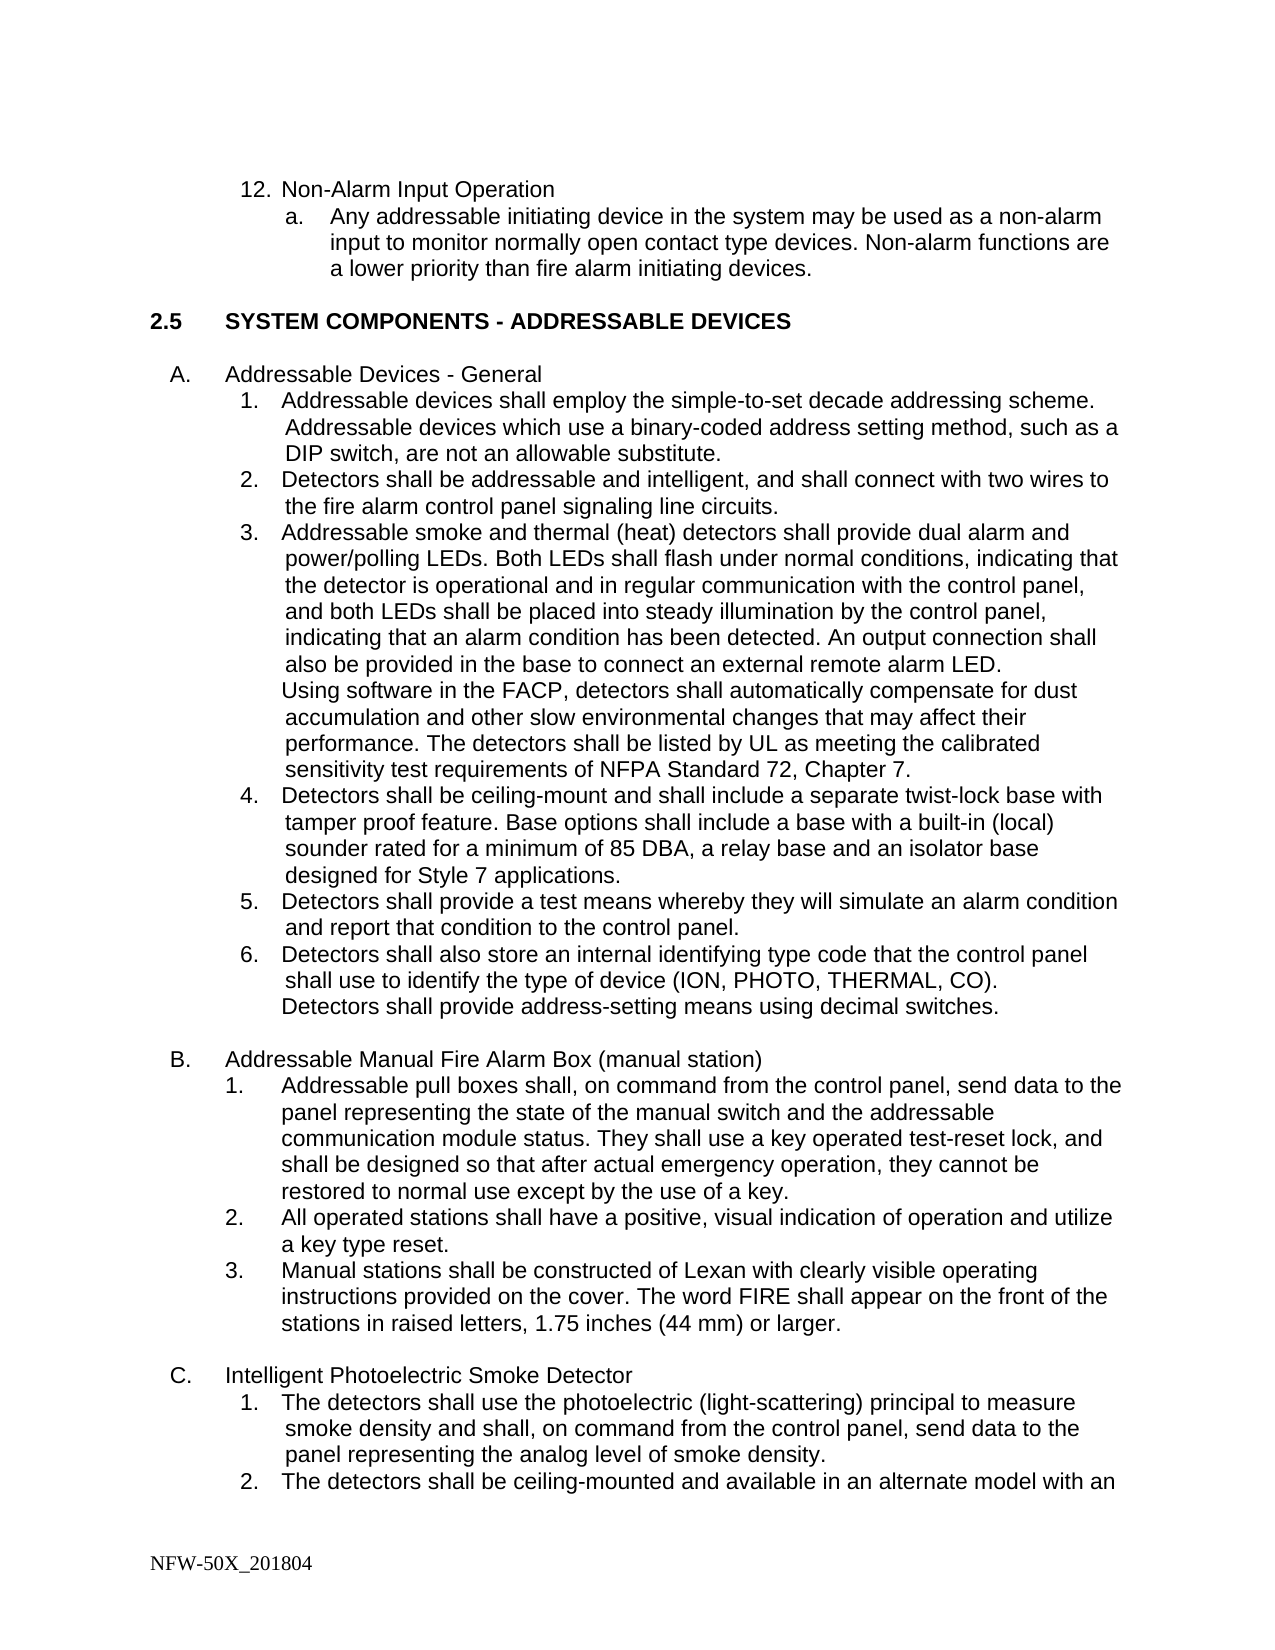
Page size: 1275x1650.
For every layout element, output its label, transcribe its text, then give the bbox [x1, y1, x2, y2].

text 12. Non-Alarm Input Operation [240, 176, 1125, 203]
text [240, 1468, 1125, 1494]
text 2. Detectors shall be addressable and intelligent, and shall connect with two wires to the fire alarm control panel signaling line circuits. [240, 466, 1125, 519]
text 3. Addressable smoke and thermal (heat) detectors shall provide dual alarm and power/polling LEDs. Both LEDs shall flash under normal conditions, indicating that the detector is operational and in regular communication with the control panel, and both LEDs shall be placed into steady illumination by the control panel, indicating that an alarm condition has been detected. An output connection shall also be provided in the base to connect an external remote alarm LED. [240, 519, 1125, 677]
text Detectors shall provide address-setting means using decimal switches. [240, 993, 1125, 1020]
text 5. Detectors shall provide a test means whereby they will simulate an alarm condition and report that condition to the control panel. [240, 888, 1125, 941]
text 6. Detectors shall also store an internal identifying type code that the control panel shall use to identify the type of device (ION, PHOTO, THERMAL, CO). [240, 941, 1125, 993]
text A. Addressable Devices - General [169, 361, 1125, 387]
text 1. Addressable pull boxes shall, on command from the control panel, send data to the panel representing the state of the manual switch and the addressable communication module status. They shall use a key operated test-reset lock, and shall be designed so that after actual emergency operation, they cannot be restored to normal use except by the use of a key. [225, 1072, 1125, 1204]
text Using software in the FACP, detectors shall automatically compensate for dust accumulation and other slow environmental changes that may affect their performance. The detectors shall be listed by UL as meeting the calibrated sensitivity test requirements of NFPA Standard 72, Chapter 7. [240, 677, 1125, 782]
text 2. All operated stations shall have a positive, visual indication of operation and utilize a key type reset. [225, 1204, 1125, 1257]
text 1. Addressable devices shall employ the simple-to-set decade addressing scheme. Addressable devices which use a binary-coded address setting method, such as a DIP switch, are not an allowable substitute. [240, 387, 1125, 466]
text 2.5 SYSTEM COMPONENTS - ADDRESSABLE DEVICES [150, 308, 1125, 334]
text B. Addressable Manual Fire Alarm Box (manual station) [169, 1046, 1125, 1072]
text C. Intelligent Photoelectric Smoke Detector [169, 1362, 1125, 1389]
text a. Any addressable initiating device in the system may be used as a non-alarm input to monitor normally open contact type devices. Non-alarm functions are a lower priority than fire alarm initiating devices. [285, 203, 1125, 282]
text 4. Detectors shall be ceiling-mount and shall include a separate twist-lock base with tamper proof feature. Base options shall include a base with a built-in (local) sounder rated for a minimum of 85 DBA, a relay base and an isolator base designed for Style 7 applications. [240, 782, 1125, 888]
text 1. The detectors shall use the photoelectric (light-scattering) principal to measure smoke density and shall, on command from the control panel, send data to the panel representing the analog level of smoke density. [240, 1389, 1125, 1468]
text 3. Manual stations shall be constructed of Lexan with clearly visible operating instructions provided on the cover. The word FIRE shall appear on the front of the stations in raised letters, 1.75 inches (44 mm) or larger. [225, 1257, 1125, 1336]
